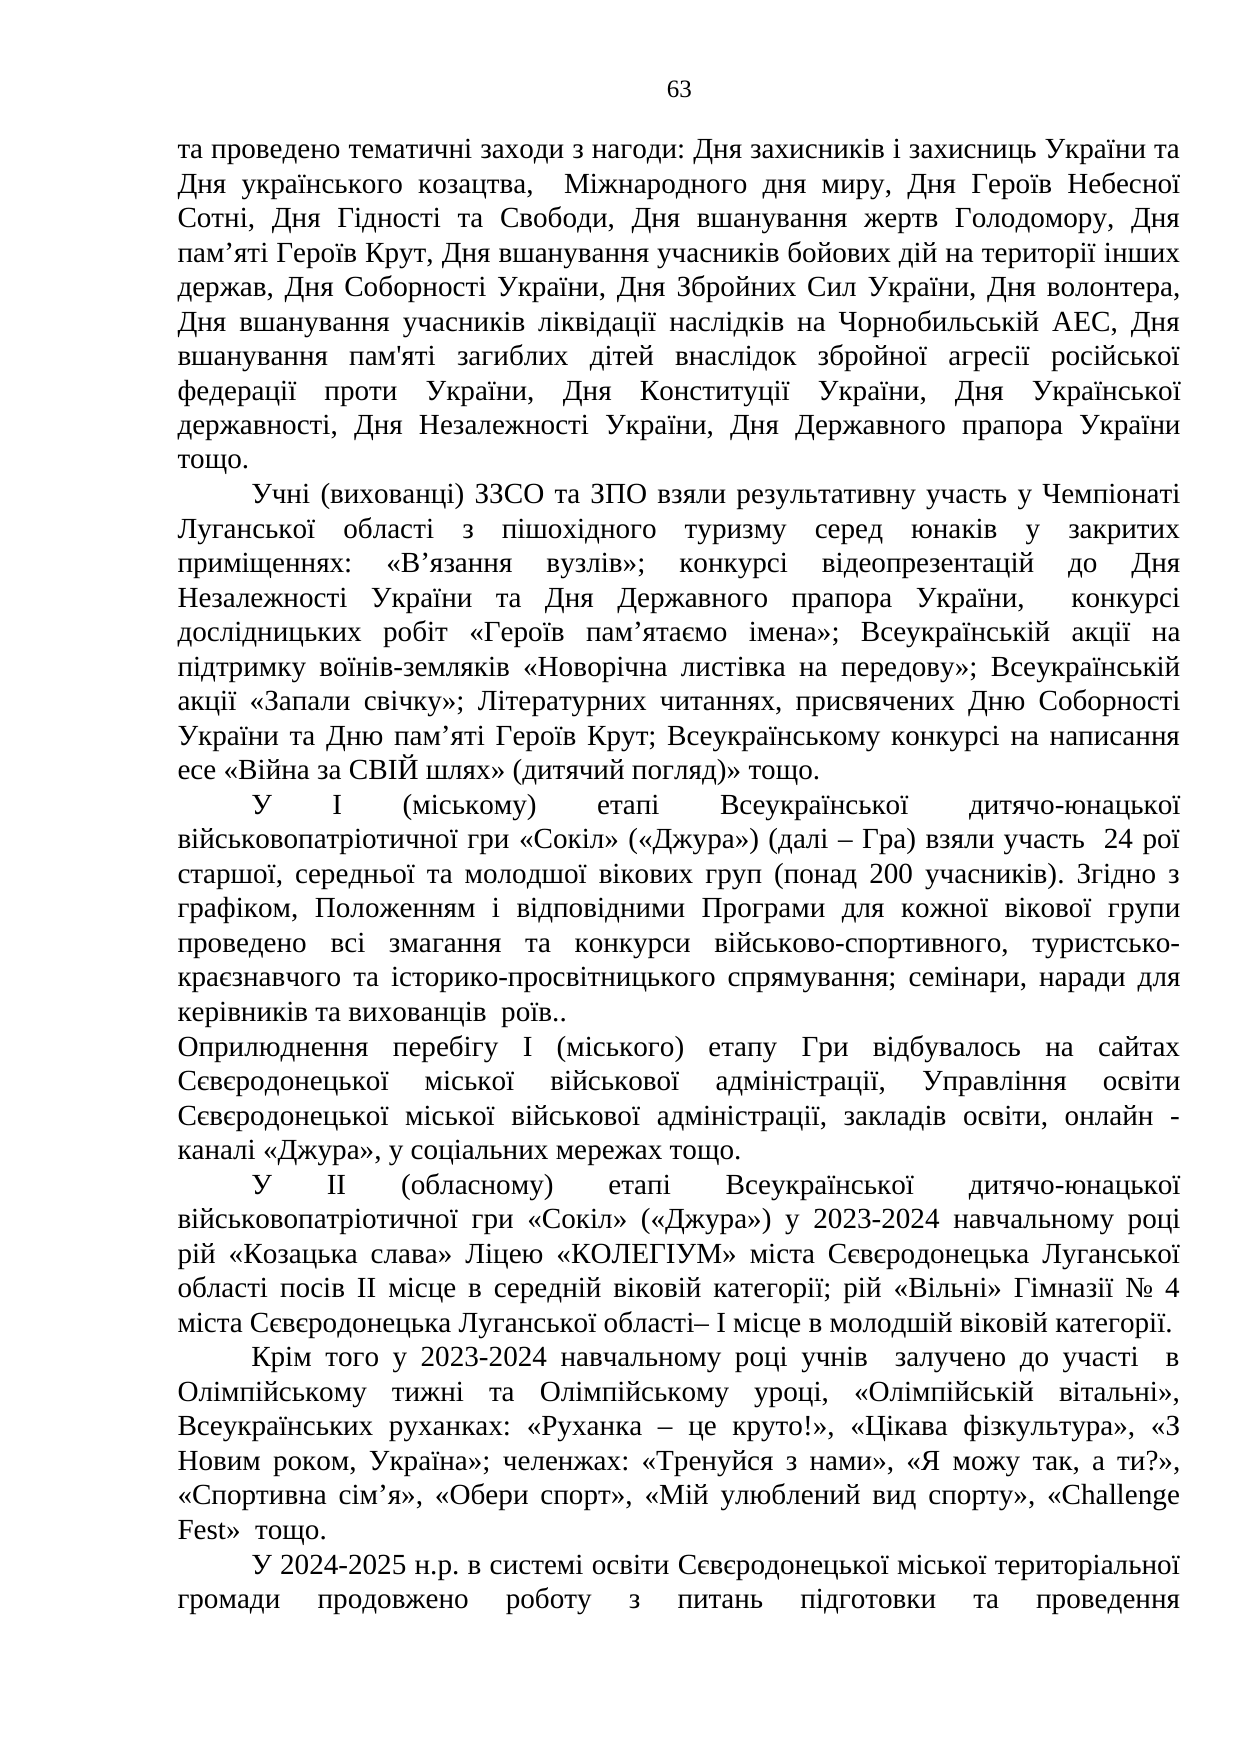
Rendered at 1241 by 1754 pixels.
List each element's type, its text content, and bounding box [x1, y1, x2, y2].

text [177, 131, 1181, 475]
text Оприлюднення перебігу І (міського) етапу Гри відбувалось на сайтах Сєвєродонецької міської військової адміністрації, Управління освіти Сєвєродонецької міської військової адміністрації, закладів освіти, онлайн - каналі «Джура», у соціальних мережах тощо. [177, 1029, 1181, 1166]
text Учні (вихованці) ЗЗСО та ЗПО взяли результативну участь у Чемпіонаті Луганської області з пішохідного туризму серед юнаків у закритих приміщеннях: «В’язання вузлів»; конкурсі відеопрезентацій до Дня Незалежності України та Дня Державного прапора України, конкурсі дослідницьких робіт «Героїв пам’ятаємо імена»; Всеукраїнській акції на підтримку воїнів-земляків «Новорічна листівка на передову»; Всеукраїнській акції «Запали свічку»; Літературних читаннях, присвячених Дню Соборності України та Дню пам’яті Героїв Крут; Всеукраїнському конкурсі на написання есе «Війна за СВІЙ шлях» (дитячий погляд)» тощо. [177, 476, 1181, 786]
text Крім того у 2023-2024 навчальному році учнів залучено до участі в Олімпійському тижні та Олімпійському уроці, «Олімпійській вітальні», Всеукраїнських руханках: «Руханка – це круто!», «Цікава фізкультура», «З Новим роком, Україна»; челенжах: «Тренуйся з нами», «Я можу так, а ти?», «Спортивна сім’я», «Обери спорт», «Мій улюблений вид спорту», «Сhallenge Fest» тощо. [177, 1339, 1181, 1546]
text У І (міському) етапі Всеукраїнської дитячо-юнацької військовопатріотичної гри «Сокіл» («Джура») (далі – Гра) взяли участь 24 рої старшої, середньої та молодшої вікових груп (понад 200 учасників). Згідно з графіком, Положенням і відповідними Програми для кожної вікової групи проведено всі змагання та конкурси військово-спортивного, туристсько-краєзнавчого та історико-просвітницького спрямування; семінари, наради для керівників та вихованців роїв.. [177, 787, 1181, 1027]
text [177, 1547, 1181, 1615]
text У ІІ (обласному) етапі Всеукраїнської дитячо-юнацької військовопатріотичної гри «Сокіл» («Джура») у 2023-2024 навчальному році рій «Козацька слава» Ліцею «КОЛЕГІУМ» міста Сєвєродонецька Луганської області посів ІІ місце в середній віковій категорії; рій «Вільні» Гімназії № 4 міста Сєвєродонецька Луганської області– І місце в молодшій віковій категорії. [177, 1167, 1181, 1338]
